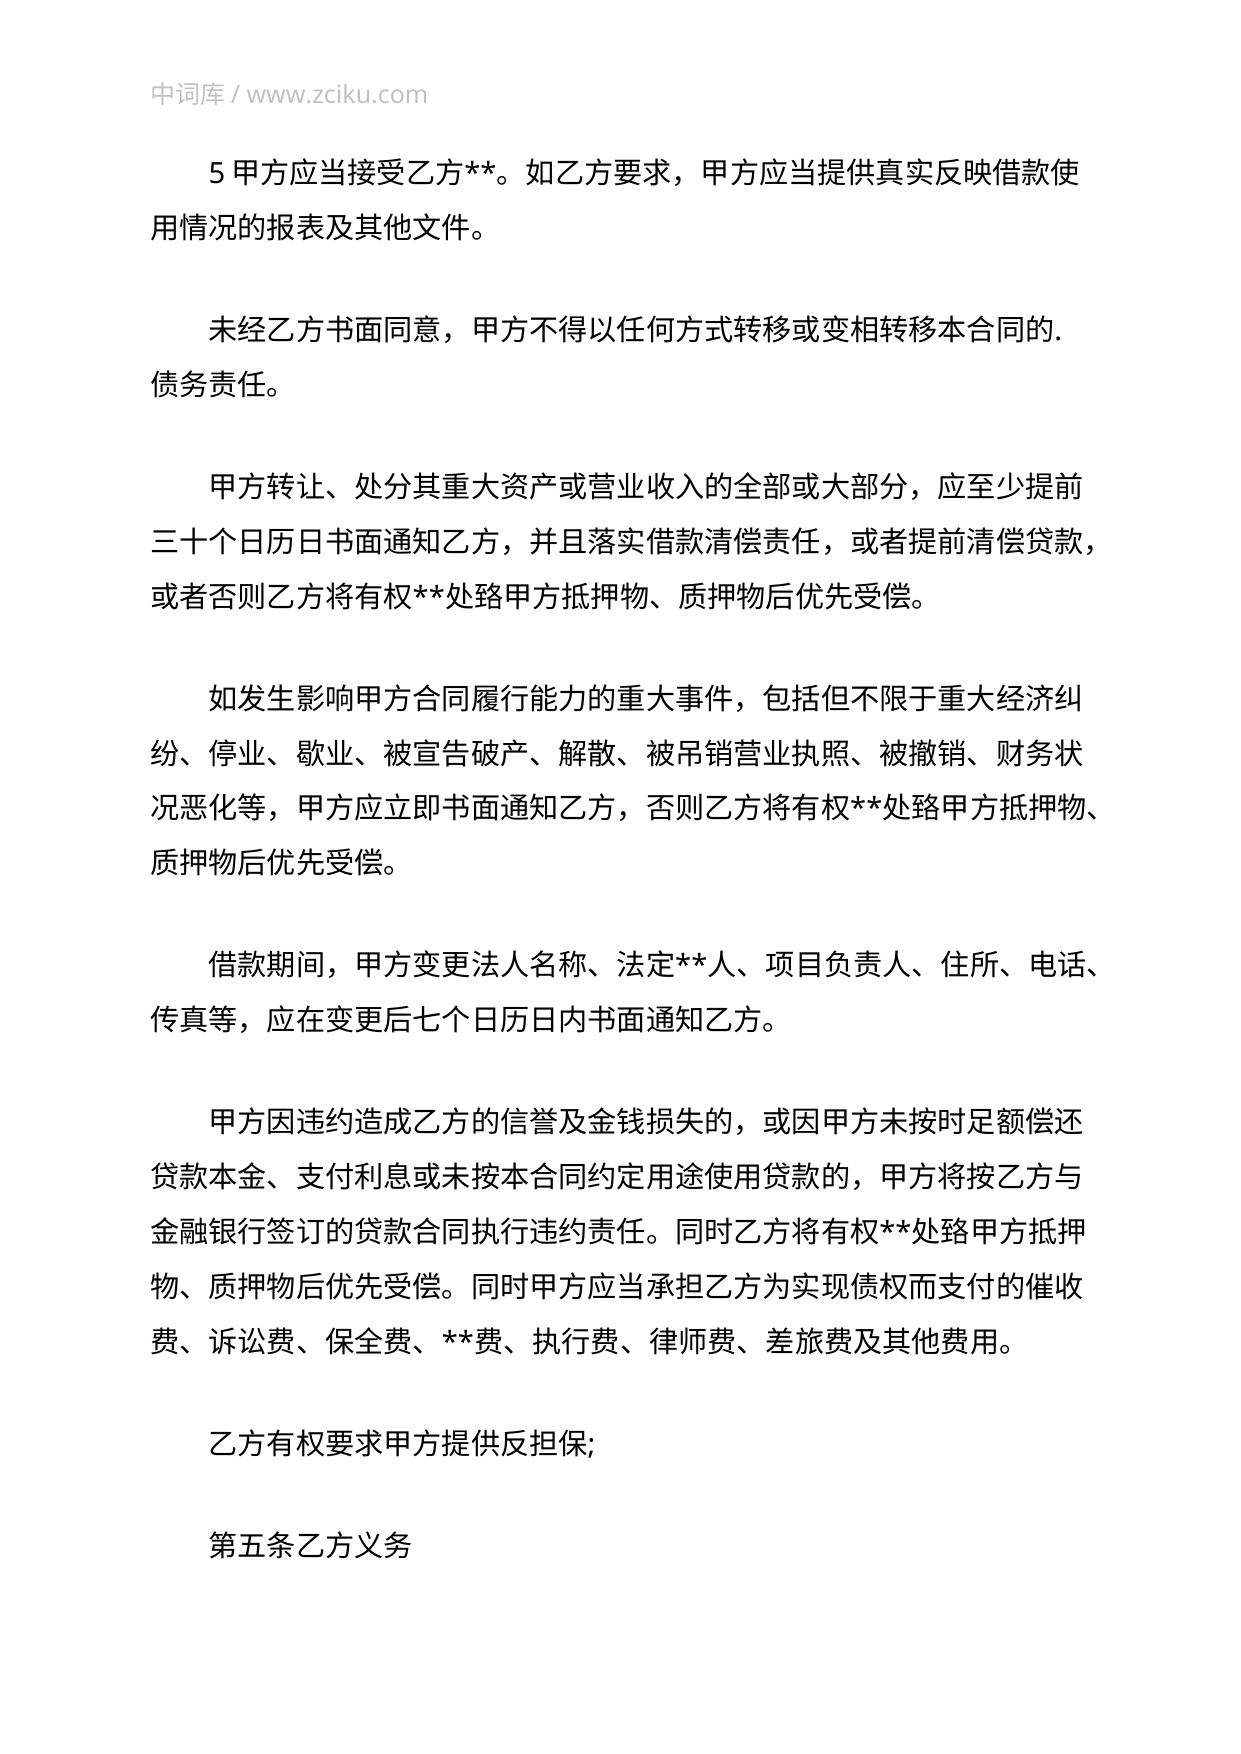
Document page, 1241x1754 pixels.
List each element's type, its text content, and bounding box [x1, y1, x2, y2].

text 未经乙方书面同意，甲方不得以任何方式转移或变相转移本合同的.债务责任。 [150, 307, 1090, 404]
text 甲方转让、处分其重大资产或营业收入的全部或大部分，应至少提前三十个日历日书面通知乙方，并且落实借款清偿责任，或者提前清偿贷款，或者否则乙方将有权**处臵甲方抵押物、质押物后优先受偿。 [150, 463, 1090, 616]
text 借款期间，甲方变更法人名称、法定**人、项目负责人、住所、电话、传真等，应在变更后七个日历日内书面通知乙方。 [150, 942, 1090, 1039]
text 第五条乙方义务 [150, 1522, 1090, 1564]
text 如发生影响甲方合同履行能力的重大事件，包括但不限于重大经济纠纷、停业、歇业、被宣告破产、解散、被吊销营业执照、被撤销、财务状况恶化等，甲方应立即书面通知乙方，否则乙方将有权**处臵甲方抵押物、质押物后优先受偿。 [150, 675, 1090, 882]
text 乙方有权要求甲方提供反担保; [150, 1420, 1090, 1463]
text 5甲方应当接受乙方**。如乙方要求，甲方应当提供真实反映借款使用情况的报表及其他文件。 [150, 150, 1090, 247]
text 甲方因违约造成乙方的信誉及金钱损失的，或因甲方未按时足额偿还贷款本金、支付利息或未按本合同约定用途使用贷款的，甲方将按乙方与金融银行签订的贷款合同执行违约责任。同时乙方将有权**处臵甲方抵押物、质押物后优先受偿。同时甲方应当承担乙方为实现债权而支付的催收费、诉讼费、保全费、**费、执行费、律师费、差旅费及其他费用。 [150, 1099, 1090, 1361]
